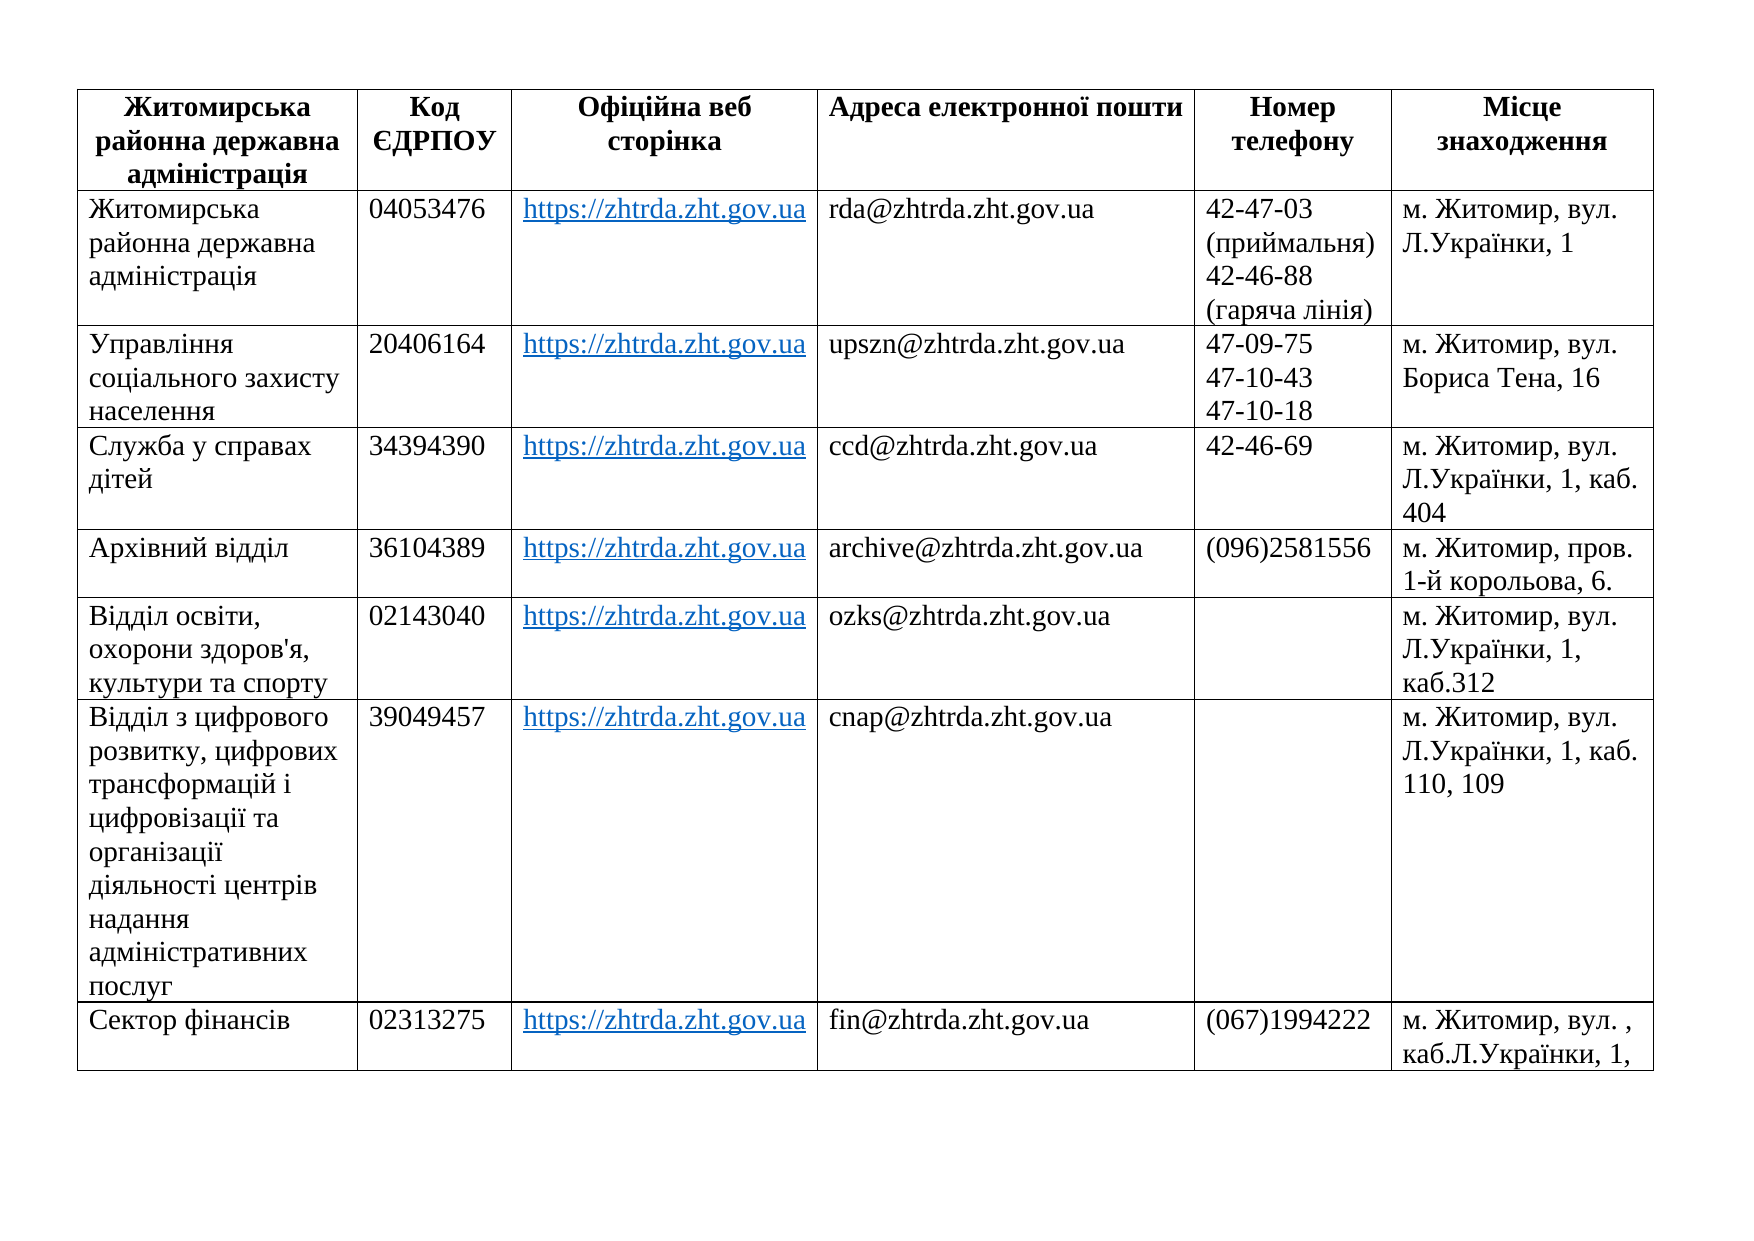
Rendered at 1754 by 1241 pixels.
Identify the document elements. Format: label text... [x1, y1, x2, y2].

table_cell м. Житомир, вул. Л.Українки, 1 [1392, 191, 1653, 325]
table_cell (067)1994222 [1195, 1003, 1391, 1069]
table_cell м. Житомир, вул. Л.Українки, 1, каб. 110, 109 [1392, 700, 1653, 1001]
table_header Код ЄДРПОУ [358, 90, 511, 190]
table_cell archive@zhtrda.zht.gov.ua [818, 530, 1194, 597]
table_cell 20406164 [358, 326, 511, 427]
table_cell 39049457 [358, 700, 511, 1001]
table_cell https://zhtrda.zht.gov.ua [512, 428, 817, 529]
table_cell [512, 1003, 817, 1069]
table_cell м. Житомир, вул. Бориса Тена, 16 [1392, 326, 1653, 427]
table_cell 02313275 [358, 1003, 511, 1069]
table_cell Управління соціального захисту населення [78, 326, 357, 427]
table_cell cnap@zhtrda.zht.gov.ua [818, 700, 1194, 1001]
table_cell 34394390 [358, 428, 511, 529]
table_cell 02143040 [358, 598, 511, 698]
table_header Місце знаходження [1392, 90, 1653, 190]
table_cell rda@zhtrda.zht.gov.ua [818, 191, 1194, 325]
table_header Адреса електронної пошти [818, 90, 1194, 190]
table_cell [1195, 598, 1391, 698]
table_cell 36104389 [358, 530, 511, 597]
table_header Номер телефону [1195, 90, 1391, 190]
table_header Офіційна веб сторінка [512, 90, 817, 190]
table_cell https://zhtrda.zht.gov.ua [512, 191, 817, 325]
table_cell м. Житомир, пров. 1-й корольова, 6. [1392, 530, 1653, 597]
table_cell Архівний відділ [78, 530, 357, 597]
table_cell Відділ освіти, охорони здоров'я, культури та спорту [78, 598, 357, 698]
table_cell [1195, 700, 1391, 1001]
table_cell https://zhtrda.zht.gov.ua [512, 326, 817, 427]
table_cell 04053476 [358, 191, 511, 325]
table_cell (096)2581556 [1195, 530, 1391, 597]
table_cell https://zhtrda.zht.gov.ua [512, 700, 817, 1001]
table_header Житомирська районна державна адміністрація [78, 90, 357, 190]
table_cell м. Житомир, вул. Л.Українки, 1, каб. 404 [1392, 428, 1653, 529]
table_cell 42-47-03 (приймальня) 42-46-88 (гаряча лінія) [1195, 191, 1391, 325]
table_cell Житомирська районна державна адміністрація [78, 191, 357, 325]
table_cell https://zhtrda.zht.gov.ua [512, 530, 817, 597]
table_cell Відділ з цифрового розвитку, цифрових трансформацій і цифровізації та організації діяльності центрів надання адміністративних послуг [78, 700, 357, 1001]
table_cell Служба у справах дітей [78, 428, 357, 529]
table_cell ozks@zhtrda.zht.gov.ua [818, 598, 1194, 698]
table_cell https://zhtrda.zht.gov.ua [512, 598, 817, 698]
table_cell 42-46-69 [1195, 428, 1391, 529]
table_cell 47-09-75 47-10-43 47-10-18 [1195, 326, 1391, 427]
table_cell upszn@zhtrda.zht.gov.ua [818, 326, 1194, 427]
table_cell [818, 1003, 1194, 1069]
table_cell Сектор фінансів [78, 1003, 357, 1069]
table_cell м. Житомир, вул. Л.Українки, 1, каб.312 [1392, 598, 1653, 698]
table_cell ccd@zhtrda.zht.gov.ua [818, 428, 1194, 529]
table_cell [1392, 1003, 1653, 1069]
